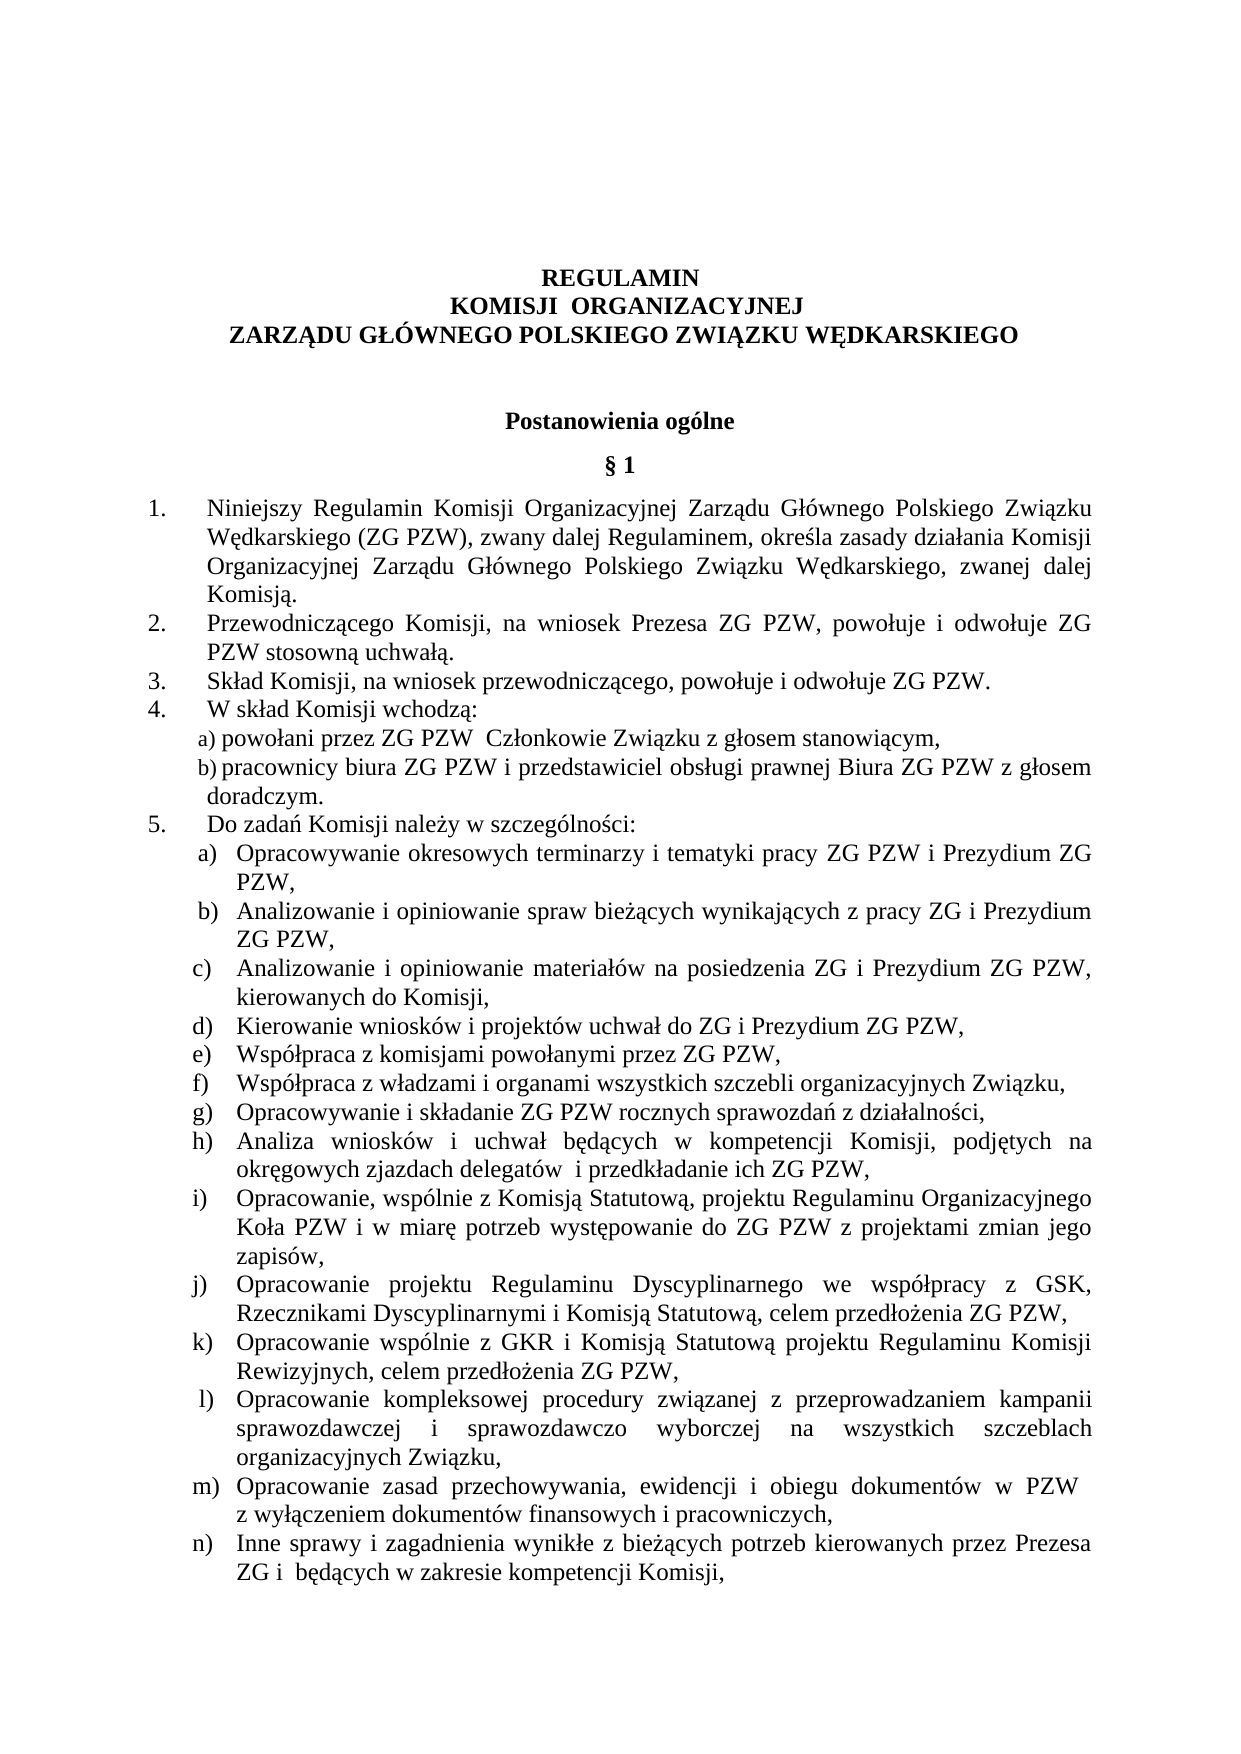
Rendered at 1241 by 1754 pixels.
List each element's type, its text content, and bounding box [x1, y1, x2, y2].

text KOMISJI ORGANIZACYJNEJ [155, 291, 1093, 320]
list powołani przez ZG PZW Członkowie Związku z głosem stanowiącym, [198, 723, 1093, 752]
list pracownicy biura ZG PZW i przedstawiciel obsługi prawnej Biura ZG PZW z głosem doradczym. [198, 752, 1093, 809]
list Współpraca z komisjami powołanymi przez ZG PZW, [192, 1039, 1093, 1068]
list Współpraca z władzami i organami wszystkich szczebli organizacyjnych Związku, [192, 1068, 1093, 1097]
list Przewodniczącego Komisji, na wniosek Prezesa ZG PZW, powołuje i odwołuje ZG PZW stosowną uchwałą. [148, 608, 1093, 666]
list Inne sprawy i zagadnienia wynikłe z bieżących potrzeb kierowanych przez Prezesa ZG i będących w zakresie kompetencji Komisji, [192, 1528, 1093, 1586]
text REGULAMIN [149, 263, 1092, 291]
list Opracowanie kompleksowej procedury związanej z przeprowadzaniem kampanii sprawozdawczej i sprawozdawczo wyborczej na wszystkich szczeblach organizacyjnych Związku, [199, 1384, 1093, 1471]
subtitle § 1 [148, 450, 1092, 478]
list Analizowanie i opiniowanie materiałów na posiedzenia ZG i Prezydium ZG PZW, kierowanych do Komisji, [192, 953, 1093, 1011]
list Opracowywanie i składanie ZG PZW rocznych sprawozdań z działalności, [192, 1097, 1093, 1126]
list Kierowanie wniosków i projektów uchwał do ZG i Prezydium ZG PZW, [192, 1011, 1093, 1039]
list W skład Komisji wchodzą: [148, 694, 1093, 723]
list Opracowanie, wspólnie z Komisją Statutową, projektu Regulaminu Organizacyjnego Koła PZW i w miarę potrzeb występowanie do ZG PZW z projektami zmian jego zapisów, [192, 1183, 1093, 1269]
list Do zadań Komisji należy w szczególności: [148, 809, 1093, 838]
list Opracowanie zasad przechowywania, ewidencji i obiegu dokumentów w PZW z wyłączeniem dokumentów finansowych i pracowniczych, [192, 1471, 1093, 1528]
text ZARZĄDU GŁÓWNEGO POLSKIEGO ZWIĄZKU WĘDKARSKIEGO [155, 320, 1093, 349]
list Skład Komisji, na wniosek przewodniczącego, powołuje i odwołuje ZG PZW. [148, 666, 1093, 694]
list Opracowywanie okresowych terminarzy i tematyki pracy ZG PZW i Prezydium ZG PZW, [198, 838, 1093, 896]
list Opracowanie wspólnie z GKR i Komisją Statutową projektu Regulaminu Komisji Rewizyjnych, celem przedłożenia ZG PZW, [192, 1327, 1093, 1384]
list Opracowanie projektu Regulaminu Dyscyplinarnego we współpracy z GSK, Rzecznikami Dyscyplinarnymi i Komisją Statutową, celem przedłożenia ZG PZW, [192, 1269, 1093, 1327]
list Analiza wniosków i uchwał będących w kompetencji Komisji, podjętych na okręgowych zjazdach delegatów i przedkładanie ich ZG PZW, [192, 1126, 1093, 1183]
subtitle Postanowienia ogólne [148, 406, 1092, 435]
list Niniejszy Regulamin Komisji Organizacyjnej Zarządu Głównego Polskiego Związku Wędkarskiego (ZG PZW), zwany dalej Regulaminem, określa zasady działania Komisji Organizacyjnej Zarządu Głównego Polskiego Związku Wędkarskiego, zwanej dalej Komisją. [148, 493, 1093, 608]
list Analizowanie i opiniowanie spraw bieżących wynikających z pracy ZG i Prezydium ZG PZW, [198, 896, 1093, 953]
